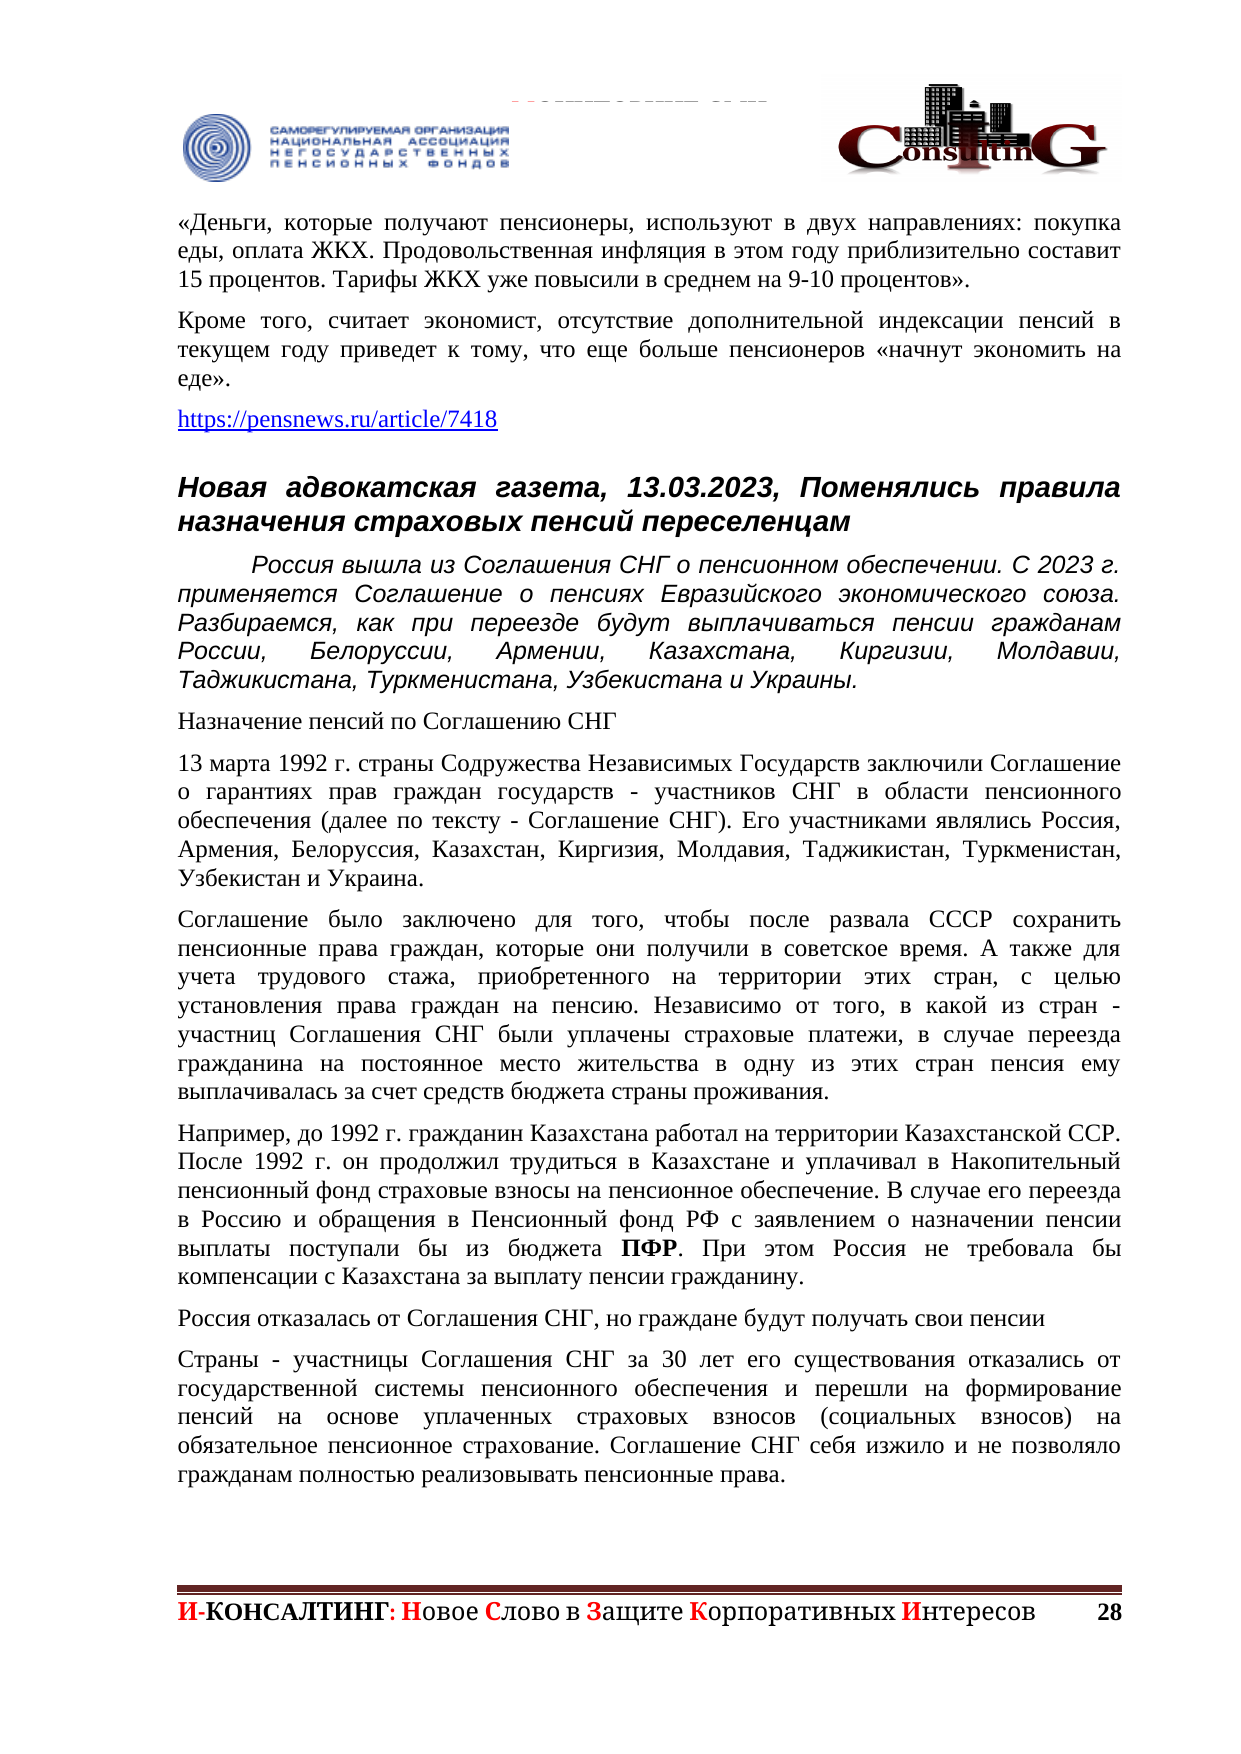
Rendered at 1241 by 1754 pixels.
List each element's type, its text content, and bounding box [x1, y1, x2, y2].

text Соглашение было заключено для того, чтобы после развала СССР сохранить пенсионные права граждан, которые они получили в советское время. А также для учета трудового стажа, приобретенного на территории этих стран, с целью установления права граждан на пенсию. Независимо от того, в какой из стран - участниц Соглашения СНГ были уплачены страховые платежи, в случае переезда гражданина на постоянное место жительства в одну из этих стран пенсия ему выплачивалась за счет средств бюджета страны проживания. [177, 904, 1122, 1105]
text https://pensnews.ru/article/7418 [177, 404, 1122, 433]
text Назначение пенсий по Соглашению СНГ [177, 706, 1122, 735]
picture [821, 73, 1122, 182]
text Кроме того, считает экономист, отсутствие дополнительной индексации пенсий в текущем году приведет к тому, что еще больше пенсионеров «начнут экономить на еде». [177, 306, 1122, 392]
subtitle Россия вышла из Соглашения СНГ о пенсионном обеспечении. С 2023 г. применяется Соглашение о пенсиях Евразийского экономического союза. Разбираемся, как при переезде будут выплачиваться пенсии гражданам России, Белоруссии, Армении, Казахстана, Киргизии, Молдавии, Таджикистана, Туркменистана, Узбекистана и Украины. [177, 550, 1122, 694]
text Например, до 1992 г. гражданин Казахстана работал на территории Казахстанской ССР. После 1992 г. он продолжил трудиться в Казахстане и уплачивал в Накопительный пенсионный фонд страховые взносы на пенсионное обеспечение. В случае его переезда в Россию и обращения в Пенсионный фонд РФ с заявлением о назначении пенсии выплаты поступали бы из бюджета ПФР. При этом Россия не требовала бы компенсации с Казахстана за выплату пенсии гражданину. [177, 1118, 1122, 1290]
text «Деньги, которые получают пенсионеры, используют в двух направлениях: покупка еды, оплата ЖКХ. Продовольственная инфляция в этом году приблизительно составит 15 процентов. Тарифы ЖКХ уже повысили в среднем на 9-10 процентов». [177, 207, 1122, 293]
picture [183, 114, 509, 182]
text 13 марта 1992 г. страны Содружества Независимых Государств заключили Соглашение о гарантиях прав граждан государств - участников СНГ в области пенсионного обеспечения (далее по тексту - Соглашение СНГ). Его участниками являлись Россия, Армения, Белоруссия, Казахстан, Киргизия, Молдавия, Таджикистан, Туркменистан, Узбекистан и Украина. [177, 748, 1122, 891]
text Страны - участницы Соглашения СНГ за 30 лет его существования отказались от государственной системы пенсионного обеспечения и перешли на формирование пенсий на основе уплаченных страховых взносов (социальных взносов) на обязательное пенсионное страхование. Соглашение СНГ себя изжило и не позволяло гражданам полностью реализовывать пенсионные права. [177, 1344, 1122, 1488]
subtitle Новая адвокатская газета, 13.03.2023, Поменялись правила назначения страховых пенсий переселенцам [177, 471, 1122, 538]
text Россия отказалась от Соглашения СНГ, но граждане будут получать свои пенсии [177, 1303, 1122, 1331]
